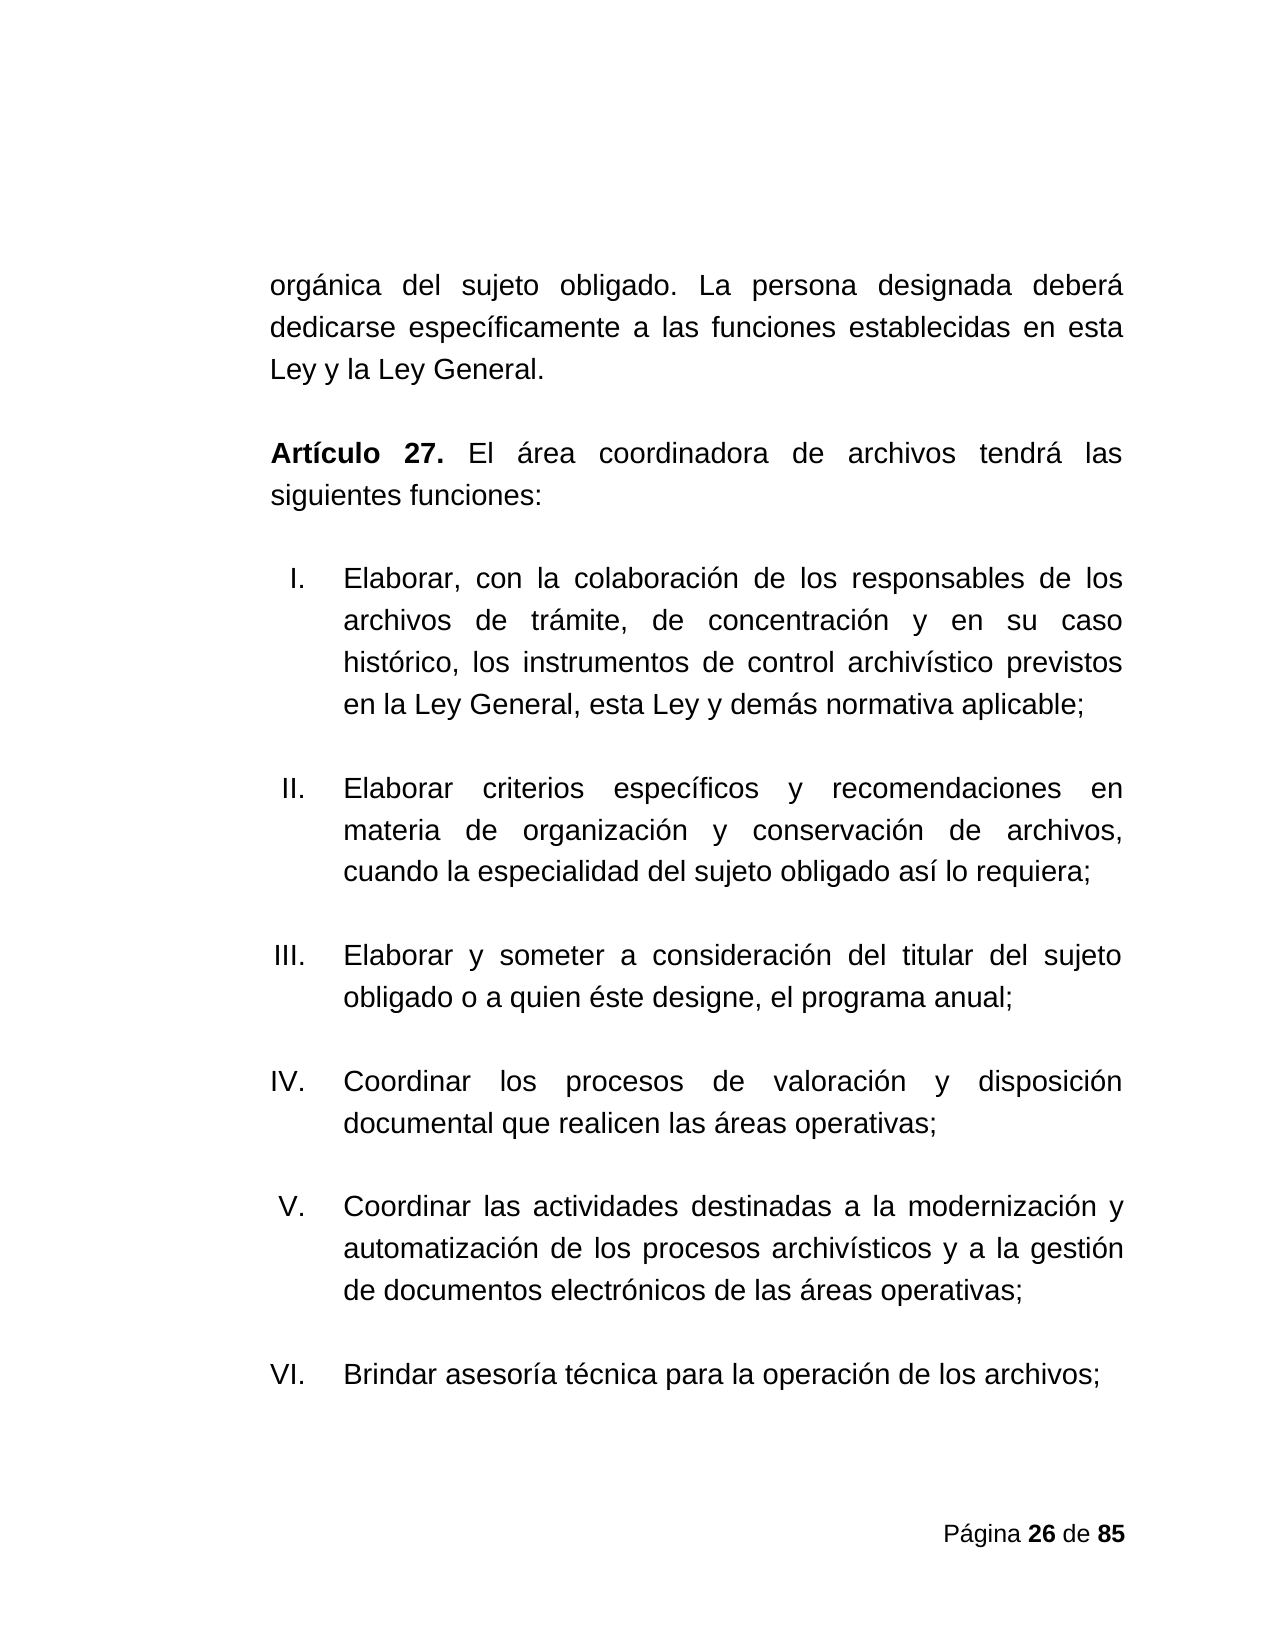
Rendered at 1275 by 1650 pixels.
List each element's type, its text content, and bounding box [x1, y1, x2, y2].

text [269, 268, 1125, 385]
list Coordinar las actividades destinadas a la modernización y automatización de los procesos archivísticos y a la gestión de documentos electrónicos de las áreas operativas; [306, 1189, 1125, 1307]
list Elaborar criterios específicos y recomendaciones en materia de organización y conservación de archivos, cuando la especialidad del sujeto obligado así lo requiera; [306, 771, 1124, 888]
list Elaborar, con la colaboración de los responsables de los archivos de trámite, de concentración y en su caso histórico, los instrumentos de control archivístico previstos en la Ley General, esta Ley y demás normativa aplicable; [306, 561, 1124, 720]
list Coordinar los procesos de valoración y disposición documental que realicen las áreas operativas; [306, 1064, 1123, 1139]
list Brindar asesoría técnica para la operación de los archivos; [306, 1357, 1125, 1390]
list Elaborar y someter a consideración del titular del sujeto obligado o a quien éste designe, el programa anual; [306, 938, 1123, 1013]
text Artículo 27. El área coordinadora de archivos tendrá las siguientes funciones: [270, 436, 1123, 511]
